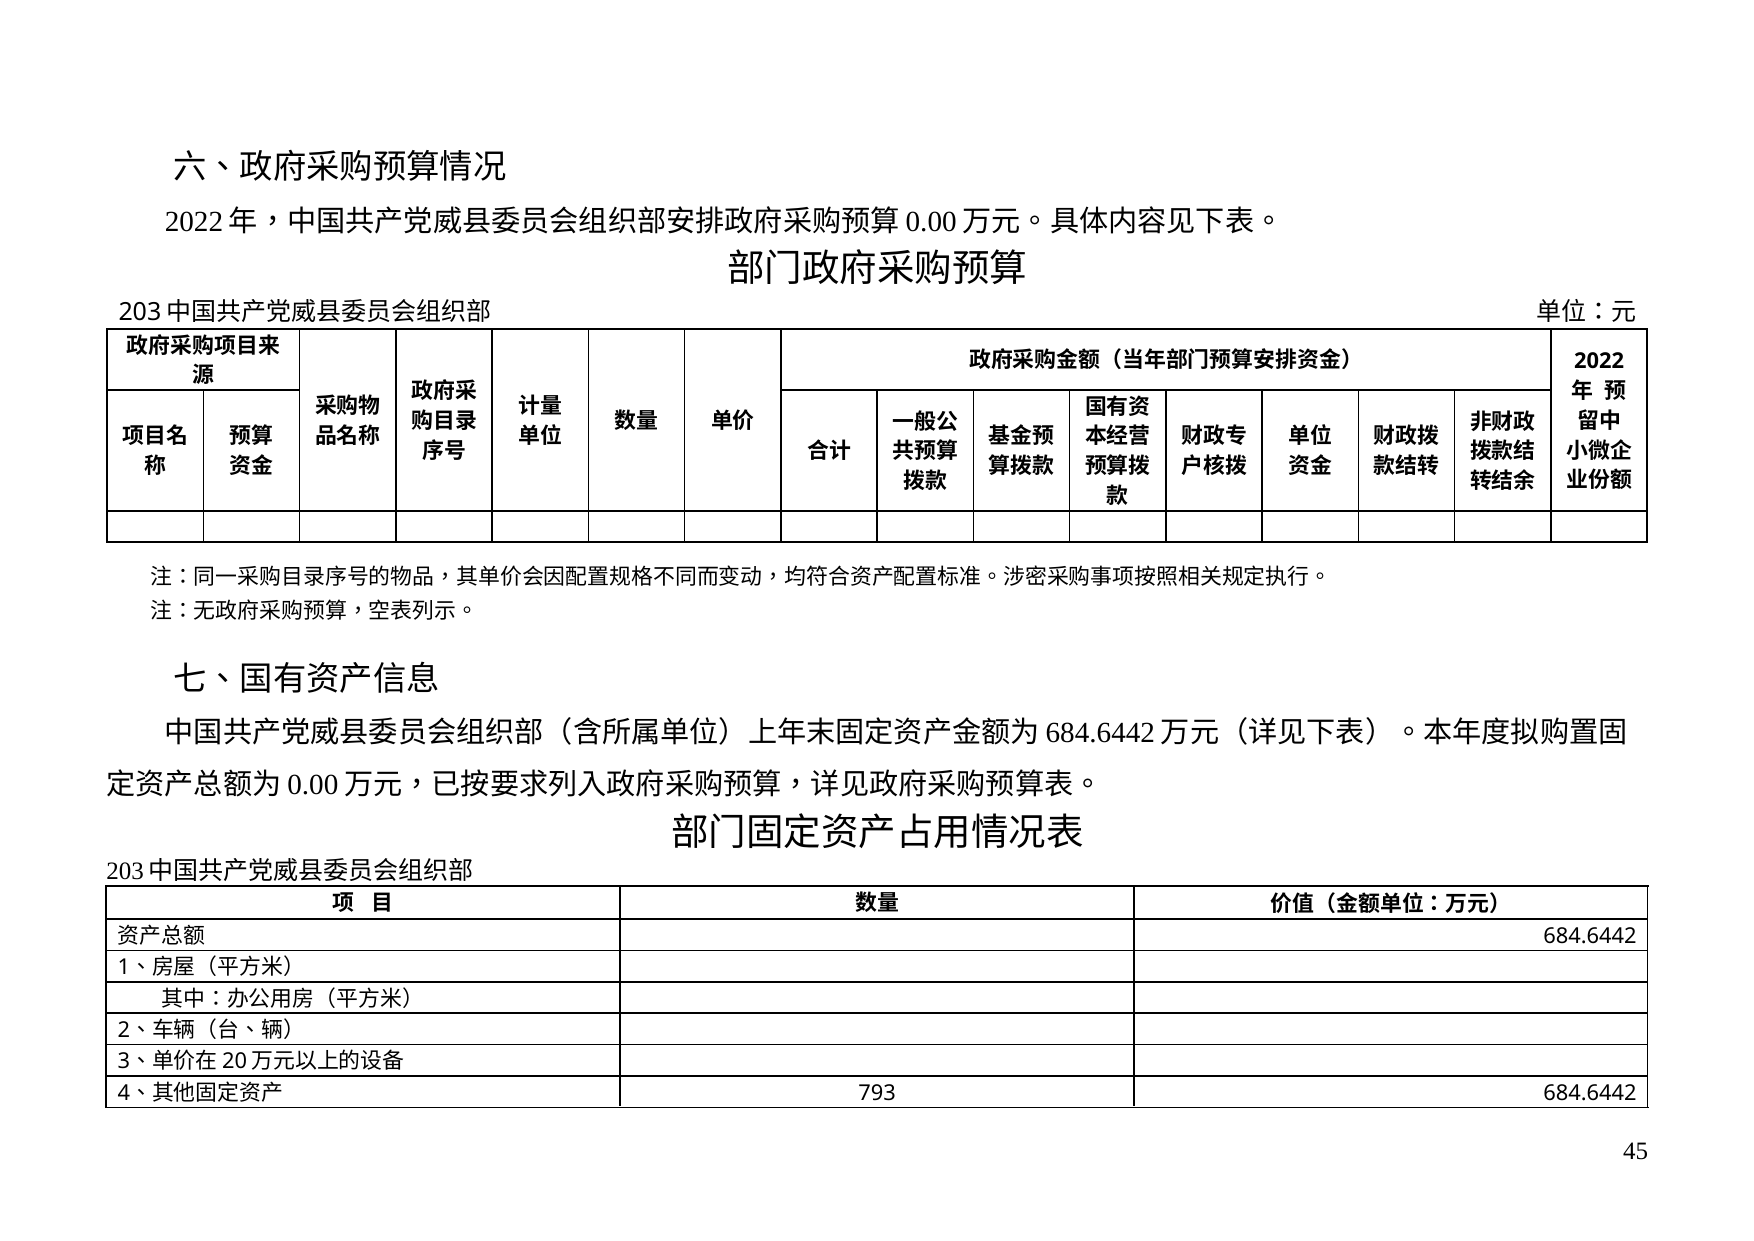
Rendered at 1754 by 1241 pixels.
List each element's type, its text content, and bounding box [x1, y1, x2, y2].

table_cell [1263, 512, 1358, 541]
table_cell 单价 [685, 330, 780, 510]
table_header 项 目 [107, 887, 619, 918]
table_cell 项目名称 [108, 391, 203, 510]
table_cell [621, 951, 1133, 981]
table_cell [1135, 1045, 1647, 1075]
text 六、政府采购预算情况 [106, 143, 1648, 188]
table_cell [1552, 512, 1646, 541]
text 注：同一采购目录序号的物品，其单价会因配置规格不同而变动，均符合资产配置标准。涉密采购事项按照相关规定执行。 [106, 543, 1648, 595]
table_cell [1167, 512, 1261, 541]
table_cell [1135, 1014, 1647, 1044]
table_cell [300, 512, 395, 541]
table_cell [493, 512, 588, 541]
table_cell 采购物品名称 [300, 330, 395, 510]
table_cell 4、其他固定资产 [107, 1077, 619, 1106]
table_cell [782, 512, 876, 541]
table_cell 2022年 预留中 小微企 业份额 [1552, 330, 1646, 510]
table_cell 3、单价在20万元以上的设备 [107, 1045, 619, 1075]
table_cell [1135, 951, 1647, 981]
table_cell 资产总额 [107, 920, 619, 949]
table_cell [621, 1045, 1133, 1075]
table_cell 684.6442 [1135, 1077, 1647, 1106]
table_cell 基金预算拨款 [974, 391, 1069, 510]
table_cell [204, 512, 299, 541]
table_cell 预算 资金 [204, 391, 299, 510]
table_cell [108, 512, 203, 541]
table_cell 非财政 拨款结 转结余 [1455, 391, 1550, 510]
text 中国共产党威县委员会组织部（含所属单位）上年末固定资产金额为684.6442万元（详见下表）。本年度拟购置固定资产总额为0.00万元，已按要求列入政府采购预算，详见政府采购预算表。 [106, 701, 1648, 805]
table_cell 财政拨 款结转 [1359, 391, 1454, 510]
table_cell [878, 512, 973, 541]
table_cell [974, 512, 1069, 541]
table_cell [1359, 512, 1454, 541]
table_header 203中国共产党威县委员会组织部 [108, 294, 780, 328]
table_cell [621, 1014, 1133, 1044]
table_cell [1455, 512, 1550, 541]
table_header 价值（金额单位：万元） [1135, 887, 1647, 918]
table_header 数量 [621, 887, 1133, 918]
table_cell 数量 [589, 330, 684, 510]
table_cell 国有资本经营预算拨款 [1070, 391, 1165, 510]
table_cell [397, 512, 491, 541]
table_cell 一般公共预算拨款 [878, 391, 973, 510]
table_cell 政府采购金额（当年部门预算安排资金） [782, 330, 1550, 389]
table_cell 684.6442 [1135, 920, 1647, 949]
table_header 单位：元 [782, 294, 1646, 328]
table_cell 合计 [782, 391, 876, 510]
table_cell [621, 983, 1133, 1012]
text 部门固定资产占用情况表 [106, 805, 1648, 856]
table_cell 单位 资金 [1263, 391, 1358, 510]
table_cell 财政专户核拨 [1167, 391, 1261, 510]
table_cell 1、房屋（平方米） [107, 951, 619, 981]
table_cell 政府采购项目来源 [108, 330, 299, 389]
text 七、国有资产信息 [106, 654, 1648, 700]
table_cell [685, 512, 780, 541]
text 部门政府采购预算 [106, 241, 1648, 292]
text 注：无政府采购预算，空表列示。 [106, 595, 1648, 625]
text 203中国共产党威县委员会组织部 [106, 856, 1648, 885]
table_cell 计量 单位 [493, 330, 588, 510]
table_cell [621, 920, 1133, 949]
table_cell 2、车辆（台、辆） [107, 1014, 619, 1044]
table_cell 政府采购目录序号 [397, 330, 491, 510]
text 2022年，中国共产党威县委员会组织部安排政府采购预算0.00万元。具体内容见下表。 [106, 189, 1648, 241]
table_cell 793 [621, 1077, 1133, 1106]
table_cell [1070, 512, 1165, 541]
table_cell [1135, 983, 1647, 1012]
table_cell [589, 512, 684, 541]
table_cell 其中：办公用房（平方米） [107, 983, 619, 1012]
